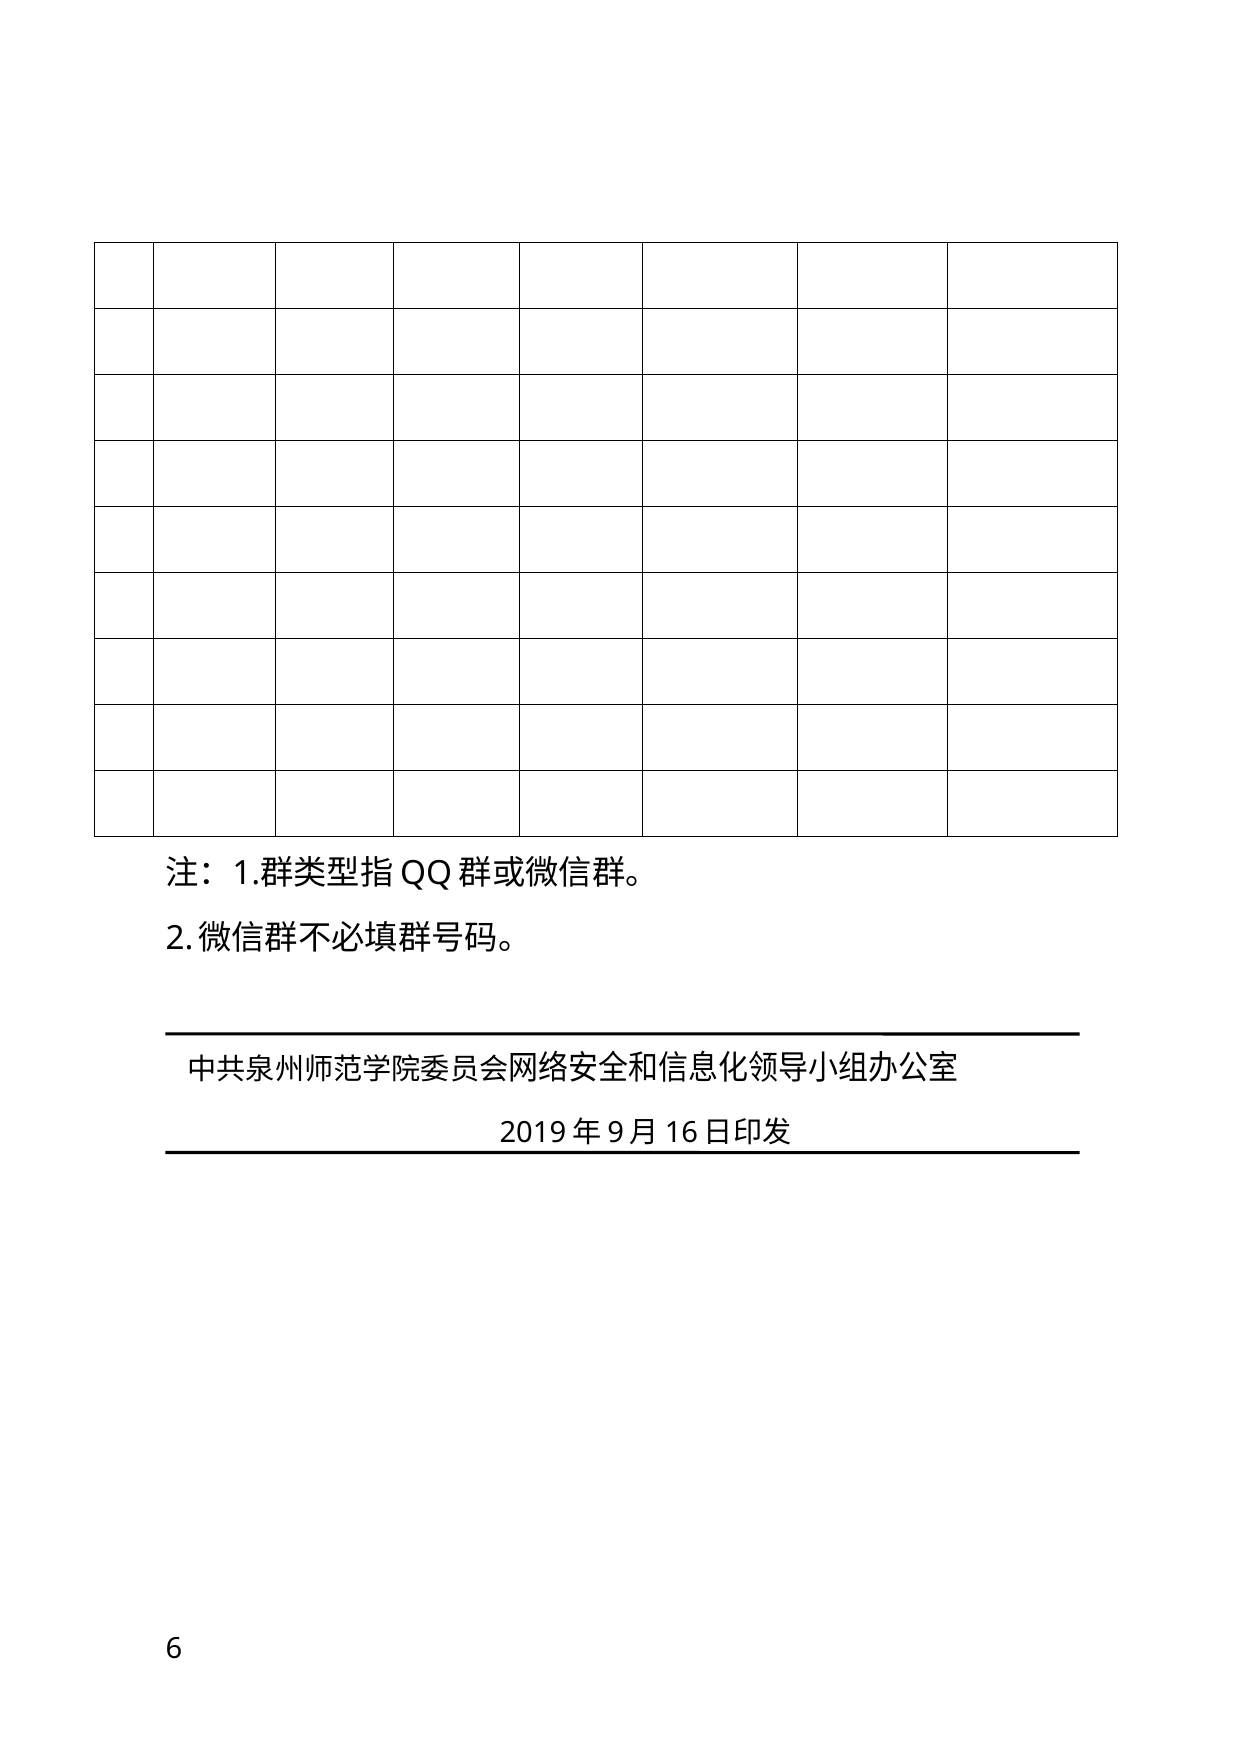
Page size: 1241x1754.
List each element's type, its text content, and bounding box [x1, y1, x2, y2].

table_cell [95, 375, 153, 440]
table_cell [798, 441, 947, 506]
table_cell [948, 573, 1117, 638]
table_cell [276, 771, 393, 836]
table_cell [948, 507, 1117, 572]
table_cell [948, 243, 1117, 308]
list 微信群不必填群号码。 [165, 902, 1087, 967]
table_cell [643, 573, 797, 638]
table_cell [643, 243, 797, 308]
table_cell [154, 639, 275, 704]
table_cell [520, 771, 642, 836]
table_cell [520, 573, 642, 638]
table_cell [394, 441, 519, 506]
table_cell [520, 639, 642, 704]
table_cell [798, 375, 947, 440]
table_cell [948, 375, 1117, 440]
table_cell [95, 771, 153, 836]
table_cell [948, 705, 1117, 770]
table_cell [276, 309, 393, 374]
table_cell [394, 507, 519, 572]
table_cell [154, 771, 275, 836]
table_cell [276, 705, 393, 770]
table_cell [643, 375, 797, 440]
table_cell [798, 639, 947, 704]
table_cell [643, 507, 797, 572]
table_cell [643, 639, 797, 704]
table_cell [276, 573, 393, 638]
table_cell [520, 375, 642, 440]
table_cell [95, 441, 153, 506]
table_cell [948, 441, 1117, 506]
table_cell [276, 375, 393, 440]
table_cell [798, 309, 947, 374]
table_cell [643, 771, 797, 836]
table_cell [154, 375, 275, 440]
table_cell [95, 243, 153, 308]
text 中共泉州师范学院委员会网络安全和信息化领导小组办公室 [165, 1032, 1087, 1097]
text 2019年9月16日印发 [165, 1097, 1087, 1162]
table_cell [798, 573, 947, 638]
table_cell [95, 573, 153, 638]
table_cell [643, 309, 797, 374]
table_cell [643, 441, 797, 506]
table_cell [520, 309, 642, 374]
table_cell [520, 441, 642, 506]
table_cell [394, 573, 519, 638]
table_cell [394, 309, 519, 374]
table_cell [154, 441, 275, 506]
text 注：1.群类型指QQ群或微信群。 [165, 837, 1087, 902]
table_cell [95, 639, 153, 704]
table_cell [394, 639, 519, 704]
table_cell [95, 507, 153, 572]
table_cell [276, 507, 393, 572]
table_cell [95, 309, 153, 374]
table_cell [520, 507, 642, 572]
table_cell [798, 705, 947, 770]
table_cell [798, 243, 947, 308]
table_cell [276, 441, 393, 506]
table_cell [798, 507, 947, 572]
table_cell [948, 771, 1117, 836]
table_cell [154, 507, 275, 572]
table_cell [276, 639, 393, 704]
table_cell [394, 375, 519, 440]
table_cell [643, 705, 797, 770]
table_cell [154, 243, 275, 308]
table_cell [394, 771, 519, 836]
table_cell [948, 309, 1117, 374]
table_cell [276, 243, 393, 308]
table_cell [798, 771, 947, 836]
table_cell [154, 309, 275, 374]
table_cell [394, 243, 519, 308]
table_cell [520, 705, 642, 770]
table_cell [948, 639, 1117, 704]
table_cell [154, 705, 275, 770]
table_cell [95, 705, 153, 770]
table_cell [394, 705, 519, 770]
table_cell [520, 243, 642, 308]
table_cell [154, 573, 275, 638]
